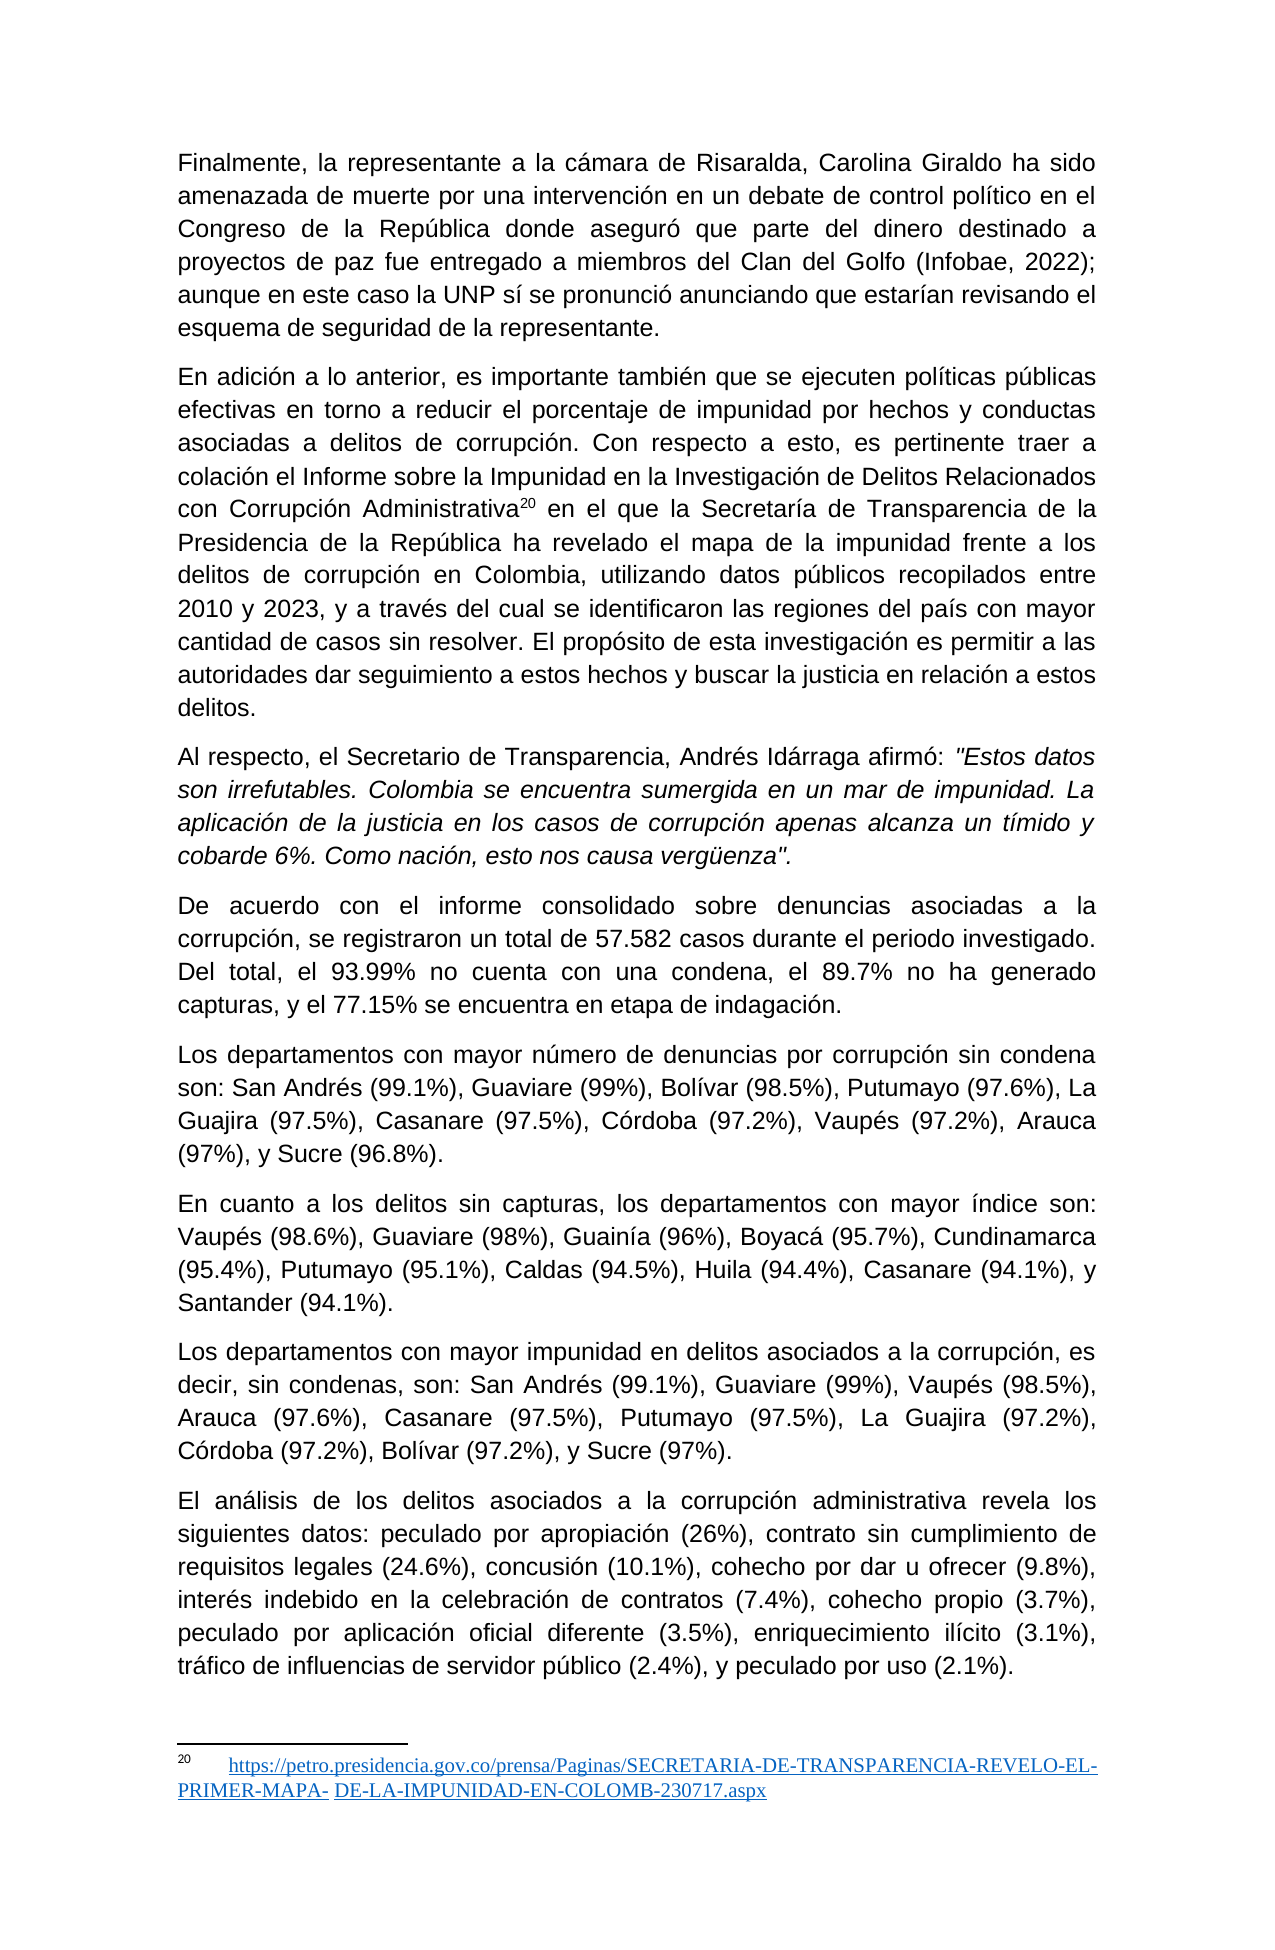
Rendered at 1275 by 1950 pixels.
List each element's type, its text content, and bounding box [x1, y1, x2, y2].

text De acuerdo con el informe consolidado sobre denuncias asociadas a la corrupción, se registraron un total de 57.582 casos durante el periodo investigado. Del total, el 93.99% no cuenta con una condena, el 89.7% no ha generado capturas, y el 77.15% se encuentra en etapa de indagación. [177, 891, 1098, 1019]
text En adición a lo anterior, es importante también que se ejecuten políticas públicas efectivas en torno a reducir el porcentaje de impunidad por hechos y conductas asociadas a delitos de corrupción. Con respecto a esto, es pertinente traer a colación el Informe sobre la Impunidad en la Investigación de Delitos Relacionados con Corrupción Administrativa en el que la Secretaría de Transparencia de la Presidencia de la República ha revelado el mapa de la impunidad frente a los delitos de corrupción en Colombia, utilizando datos públicos recopilados entre 2010 y 2023, y a través del cual se identificaron las regiones del país con mayor cantidad de casos sin resolver. El propósito de esta investigación es permitir a las autoridades dar seguimiento a estos hechos y buscar la justicia en relación a estos delitos. [177, 362, 1098, 721]
text Los departamentos con mayor impunidad en delitos asociados a la corrupción, es decir, sin condenas, son: San Andrés (99.1%), Guaviare (99%), Vaupés (98.5%), Arauca (97.6%), Casanare (97.5%), Putumayo (97.5%), La Guajira (97.2%), Córdoba (97.2%), Bolívar (97.2%), y Sucre (97%). [177, 1337, 1098, 1465]
text En cuanto a los delitos sin capturas, los departamentos con mayor índice son: Vaupés (98.6%), Guaviare (98%), Guainía (96%), Boyacá (95.7%), Cundinamarca (95.4%), Putumayo (95.1%), Caldas (94.5%), Huila (94.4%), Casanare (94.1%), y Santander (94.1%). [177, 1188, 1098, 1316]
text Finalmente, la representante a la cámara de Risaralda, Carolina Giraldo ha sido amenazada de muerte por una intervención en un debate de control político en el Congreso de la República donde aseguró que parte del dinero destinado a proyectos de paz fue entregado a miembros del Clan del Golfo (Infobae, 2022); aunque en este caso la UNP sí se pronunció anunciando que estarían revisando el esquema de seguridad de la representante. [177, 148, 1098, 341]
text Los departamentos con mayor número de denuncias por corrupción sin condena son: San Andrés (99.1%), Guaviare (99%), Bolívar (98.5%), Putumayo (97.6%), La Guajira (97.5%), Casanare (97.5%), Córdoba (97.2%), Vaupés (97.2%), Arauca (97%), y Sucre (96.8%). [177, 1040, 1098, 1168]
text El análisis de los delitos asociados a la corrupción administrativa revela los siguientes datos: peculado por apropiación (26%), contrato sin cumplimiento de requisitos legales (24.6%), concusión (10.1%), cohecho por dar u ofrecer (9.8%), interés indebido en la celebración de contratos (7.4%), cohecho propio (3.7%), peculado por aplicación oficial diferente (3.5%), enriquecimiento ilícito (3.1%), tráfico de influencias de servidor público (2.4%), y peculado por uso (2.1%). [177, 1486, 1098, 1680]
text Al respecto, el Secretario de Transparencia, Andrés Idárraga afirmó: "Estos datos son irrefutables. Colombia se encuentra sumergida en un mar de impunidad. La aplicación de la justicia en los casos de corrupción apenas alcanza un tímido y cobarde 6%. Como nación, esto nos causa vergüenza". [177, 742, 1098, 870]
